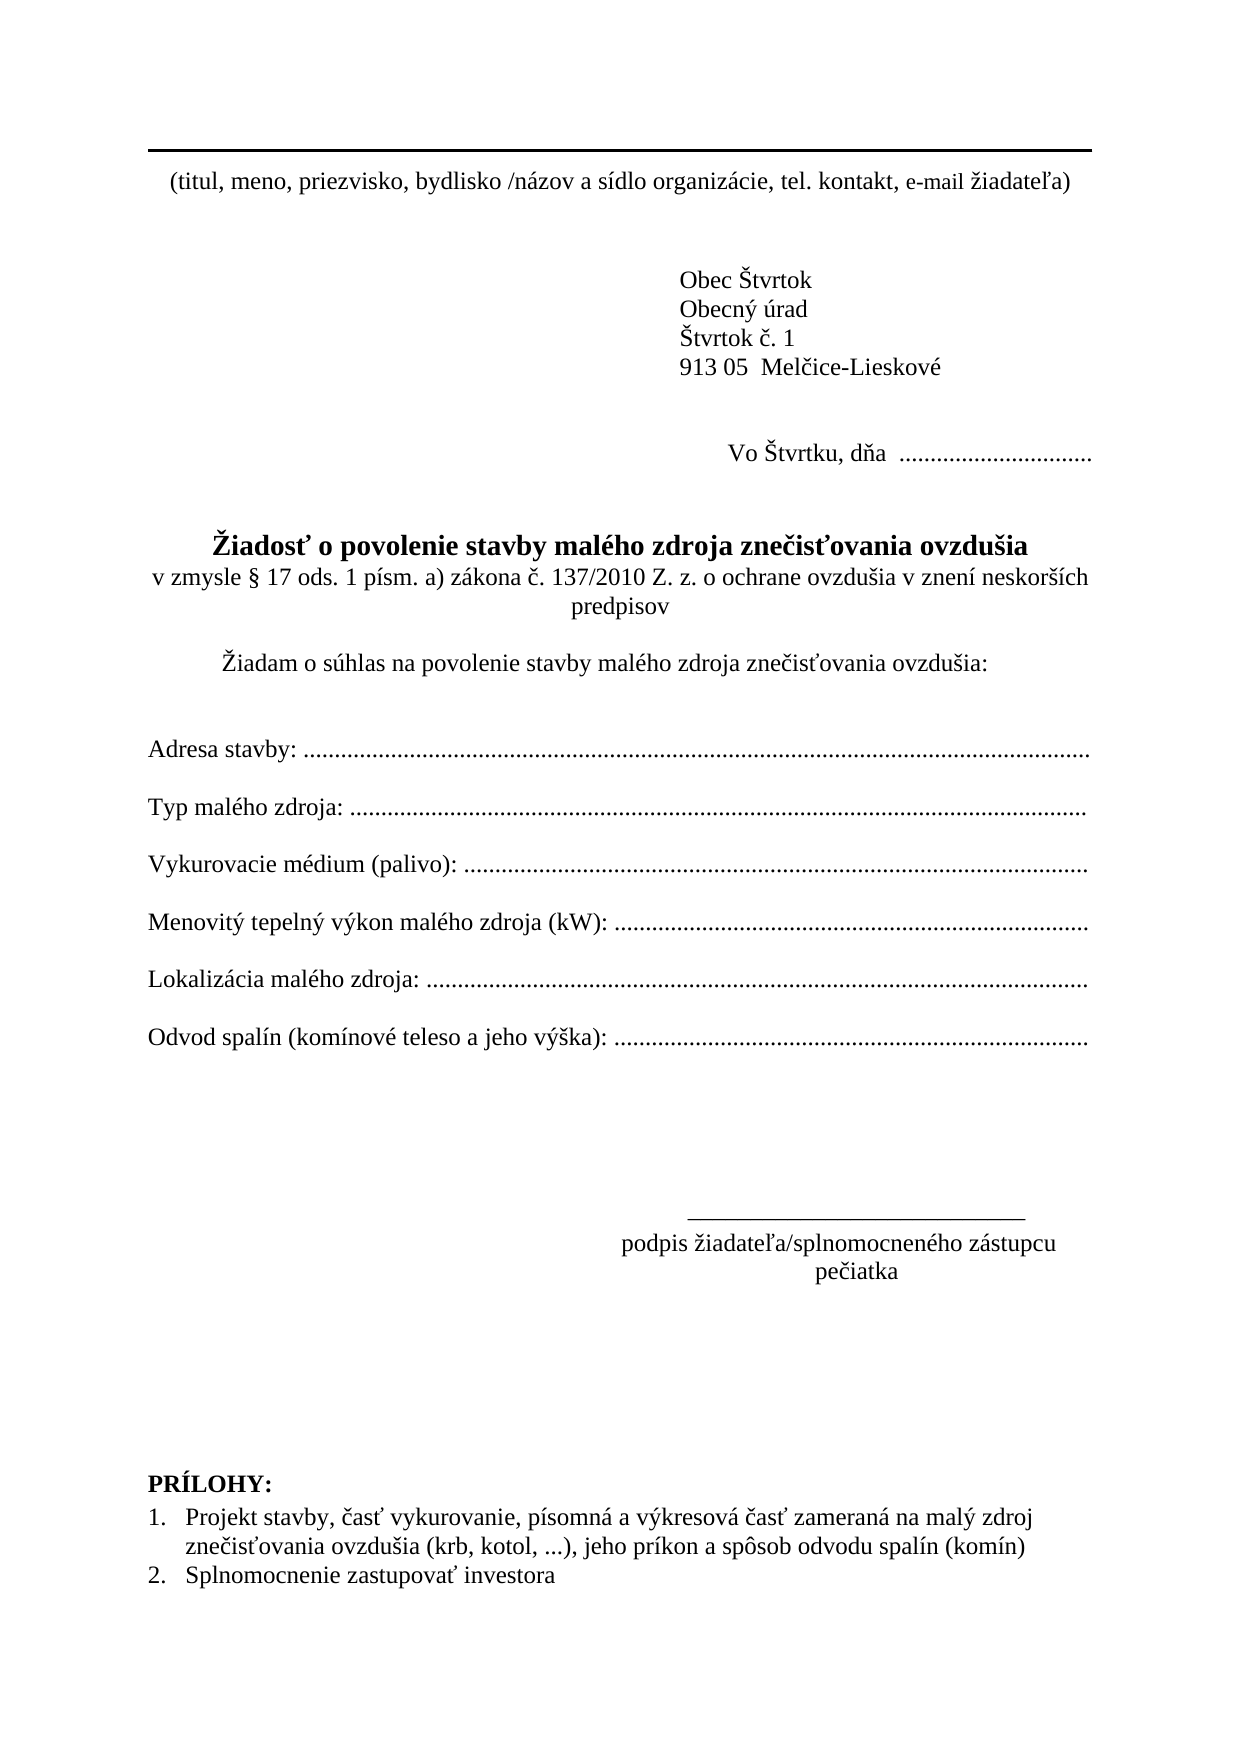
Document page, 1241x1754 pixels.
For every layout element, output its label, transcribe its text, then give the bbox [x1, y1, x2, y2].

text (titul, meno, priezvisko, bydlisko /názov a sídlo organizácie, tel. kontakt, e-mail žiadateľa) [148, 166, 1092, 195]
text Adresa stavby: .............................................................................................................................. [148, 734, 1092, 763]
list Projekt stavby, časť vykurovanie, písomná a výkresová časť zameraná na malý zdroj znečisťovania ovzdušia (krb, kotol, ...), jeho príkon a spôsob odvodu spalín (komín) [148, 1502, 1092, 1560]
text Štvrtok č. 1 [148, 323, 1092, 352]
text Odvod spalín (komínové teleso a jeho výška): ............................................................................ [148, 1022, 1092, 1051]
text Žiadosť o povolenie stavby malého zdroja znečisťovania ovzdušia [148, 528, 1092, 562]
text ___________________________ [148, 1194, 1092, 1223]
text PRÍLOHY: [148, 1469, 1092, 1498]
text Lokalizácia malého zdroja: .......................................................................................................... [148, 964, 1092, 993]
text v zmysle § 17 ods. 1 písm. a) zákona č. 137/2010 Z. z. o ochrane ovzdušia v znení neskorších predpisov [148, 562, 1092, 619]
text 913 05 Melčice-Lieskové [148, 352, 1092, 381]
text Vo Štvrtku, dňa ............................... [148, 438, 1092, 467]
text Obecný úrad [148, 294, 1092, 323]
text Žiadam o súhlas na povolenie stavby malého zdroja znečisťovania ovzdušia: [148, 648, 1092, 677]
text podpis žiadateľa/splnomocneného zástupcu [148, 1228, 1092, 1256]
text Menovitý tepelný výkon malého zdroja (kW): ............................................................................ [148, 907, 1092, 936]
text pečiatka [148, 1256, 1092, 1285]
text Typ malého zdroja: ...................................................................................................................... [148, 792, 1092, 821]
text Obec Štvrtok [148, 266, 1092, 294]
list Splnomocnenie zastupovať investora [148, 1560, 1092, 1588]
text Vykurovacie médium (palivo): .................................................................................................... [148, 849, 1092, 878]
